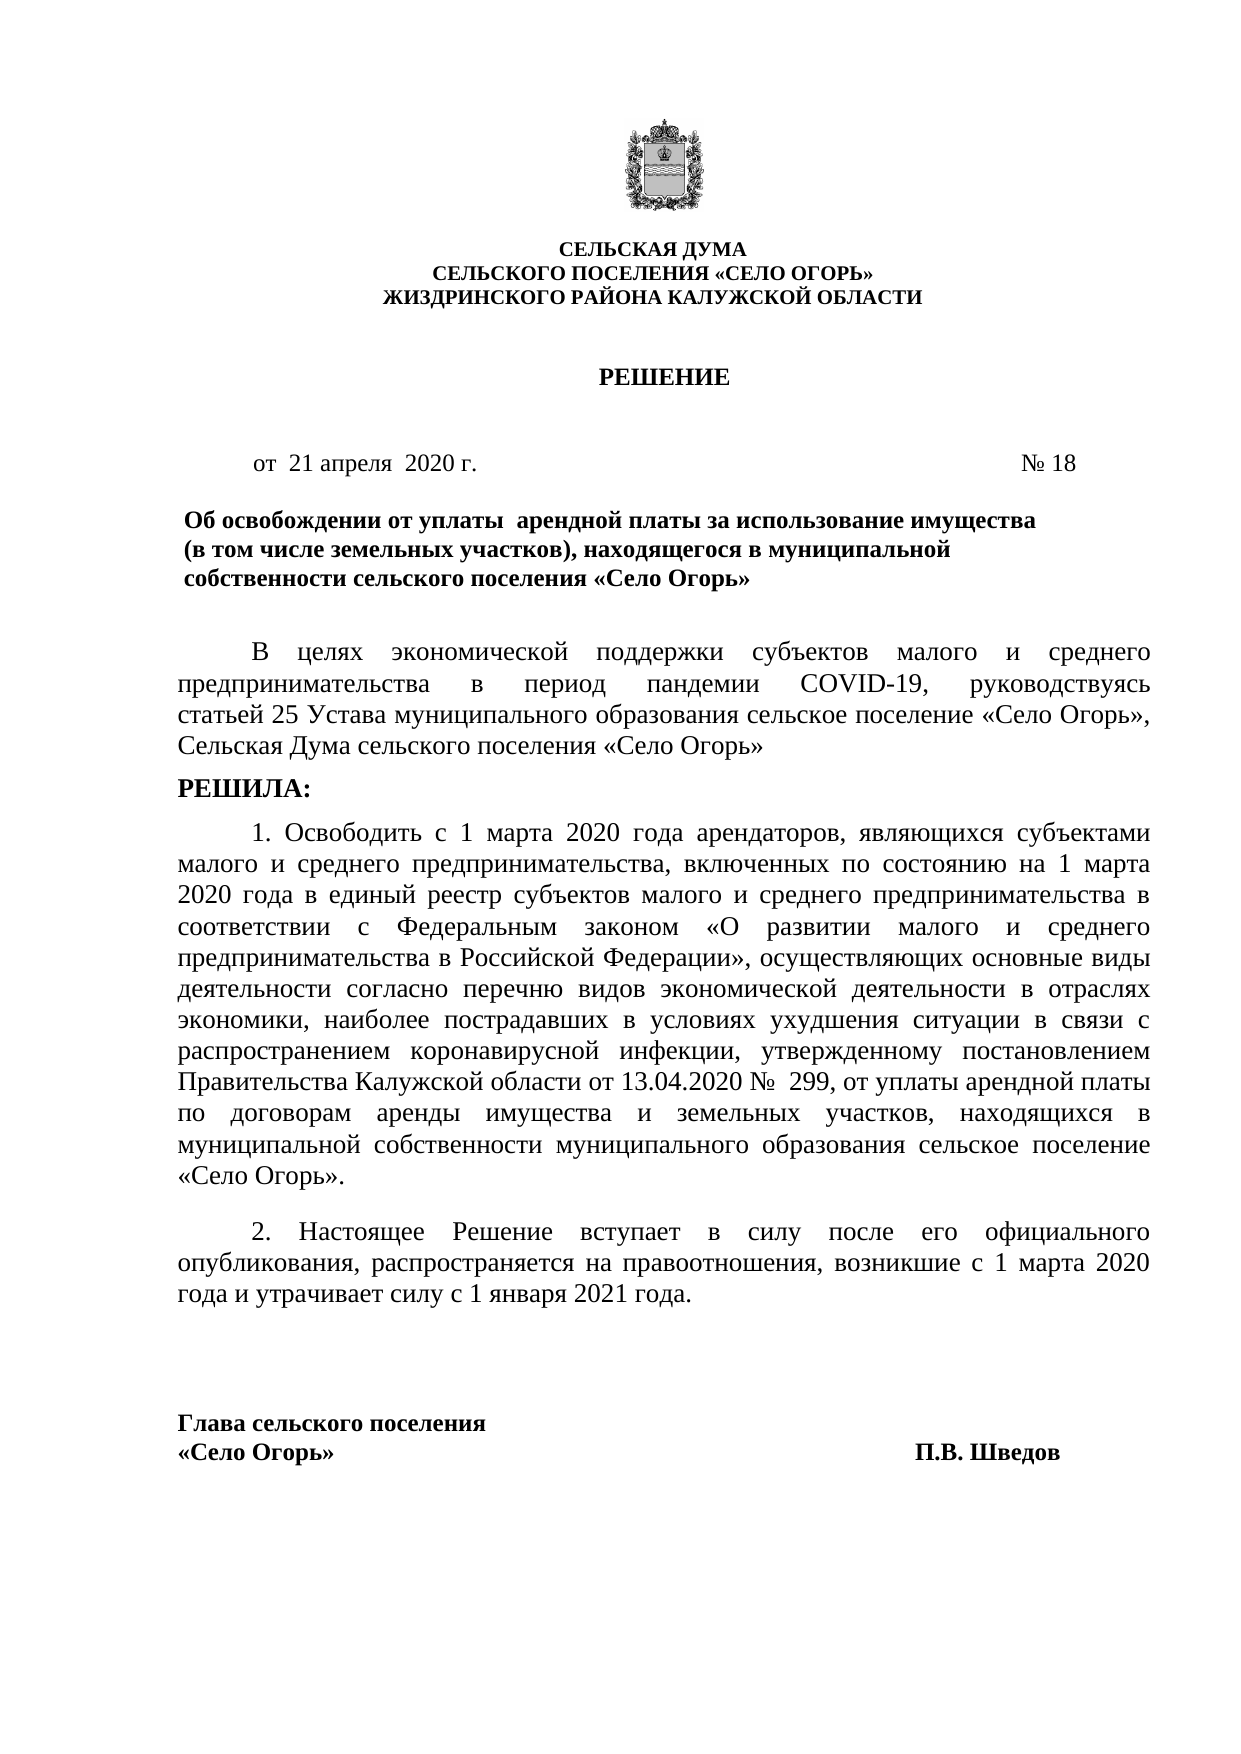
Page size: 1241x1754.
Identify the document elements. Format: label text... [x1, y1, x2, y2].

text Об освобождении от уплаты арендной платы за использование имущества [177, 506, 1152, 534]
text 1. Освободить с 1 марта 2020 года арендаторов, являющихся субъектами малого и среднего предпринимательства, включенных по состоянию на 1 марта 2020 года в единый реестр субъектов малого и среднего предпринимательства в соответствии с Федеральным законом «О развитии малого и среднего предпринимательства в Российской Федерации», осуществляющих основные виды деятельности согласно перечню видов экономической деятельности в отраслях экономики, наиболее пострадавших в условиях ухудшения ситуации в связи с распространением коронавирусной инфекции, утвержденному постановлением Правительства Калужской области от 13.04.2020 № 299, от уплаты арендной платы по договорам аренды имущества и земельных участков, находящихся в муниципальной собственности муниципального образования сельское поселение «Село Огорь». [177, 816, 1152, 1190]
text собственности сельского поселения «Село Огорь» [177, 563, 1152, 592]
subtitle Глава сельского поселения [177, 1408, 1152, 1437]
text СЕЛЬСКОГО ПОСЕЛЕНИЯ «СЕЛО ОГОРЬ» [177, 261, 1128, 285]
subtitle «Село Огорь» П.В. Шведов [177, 1437, 1152, 1466]
text СЕЛЬСКАЯ ДУМА [177, 237, 1128, 261]
text РЕШИЛА: [177, 773, 1152, 804]
text В целях экономической поддержки субъектов малого и среднего предпринимательства в период пандемии COVID-19, руководствуясь статьей 25 Устава муниципального образования сельское поселение «Село Огорь», Сельская Дума сельского поселения «Село Огорь» [177, 636, 1152, 760]
title от 21 апреля 2020 г. № 18 [177, 448, 1152, 477]
text ЖИЗДРИНСКОГО РАЙОНА КАЛУЖСКОЙ ОБЛАСТИ [177, 285, 1128, 309]
text 2. Настоящее Решение вступает в силу после его официального опубликования, распространяется на правоотношения, возникшие с 1 марта 2020 года и утрачивает силу с 1 января 2021 года. [177, 1215, 1152, 1308]
text (в том числе земельных участков), находящегося в муниципальной [177, 534, 1152, 563]
text РЕШЕНИЕ [177, 362, 1152, 391]
